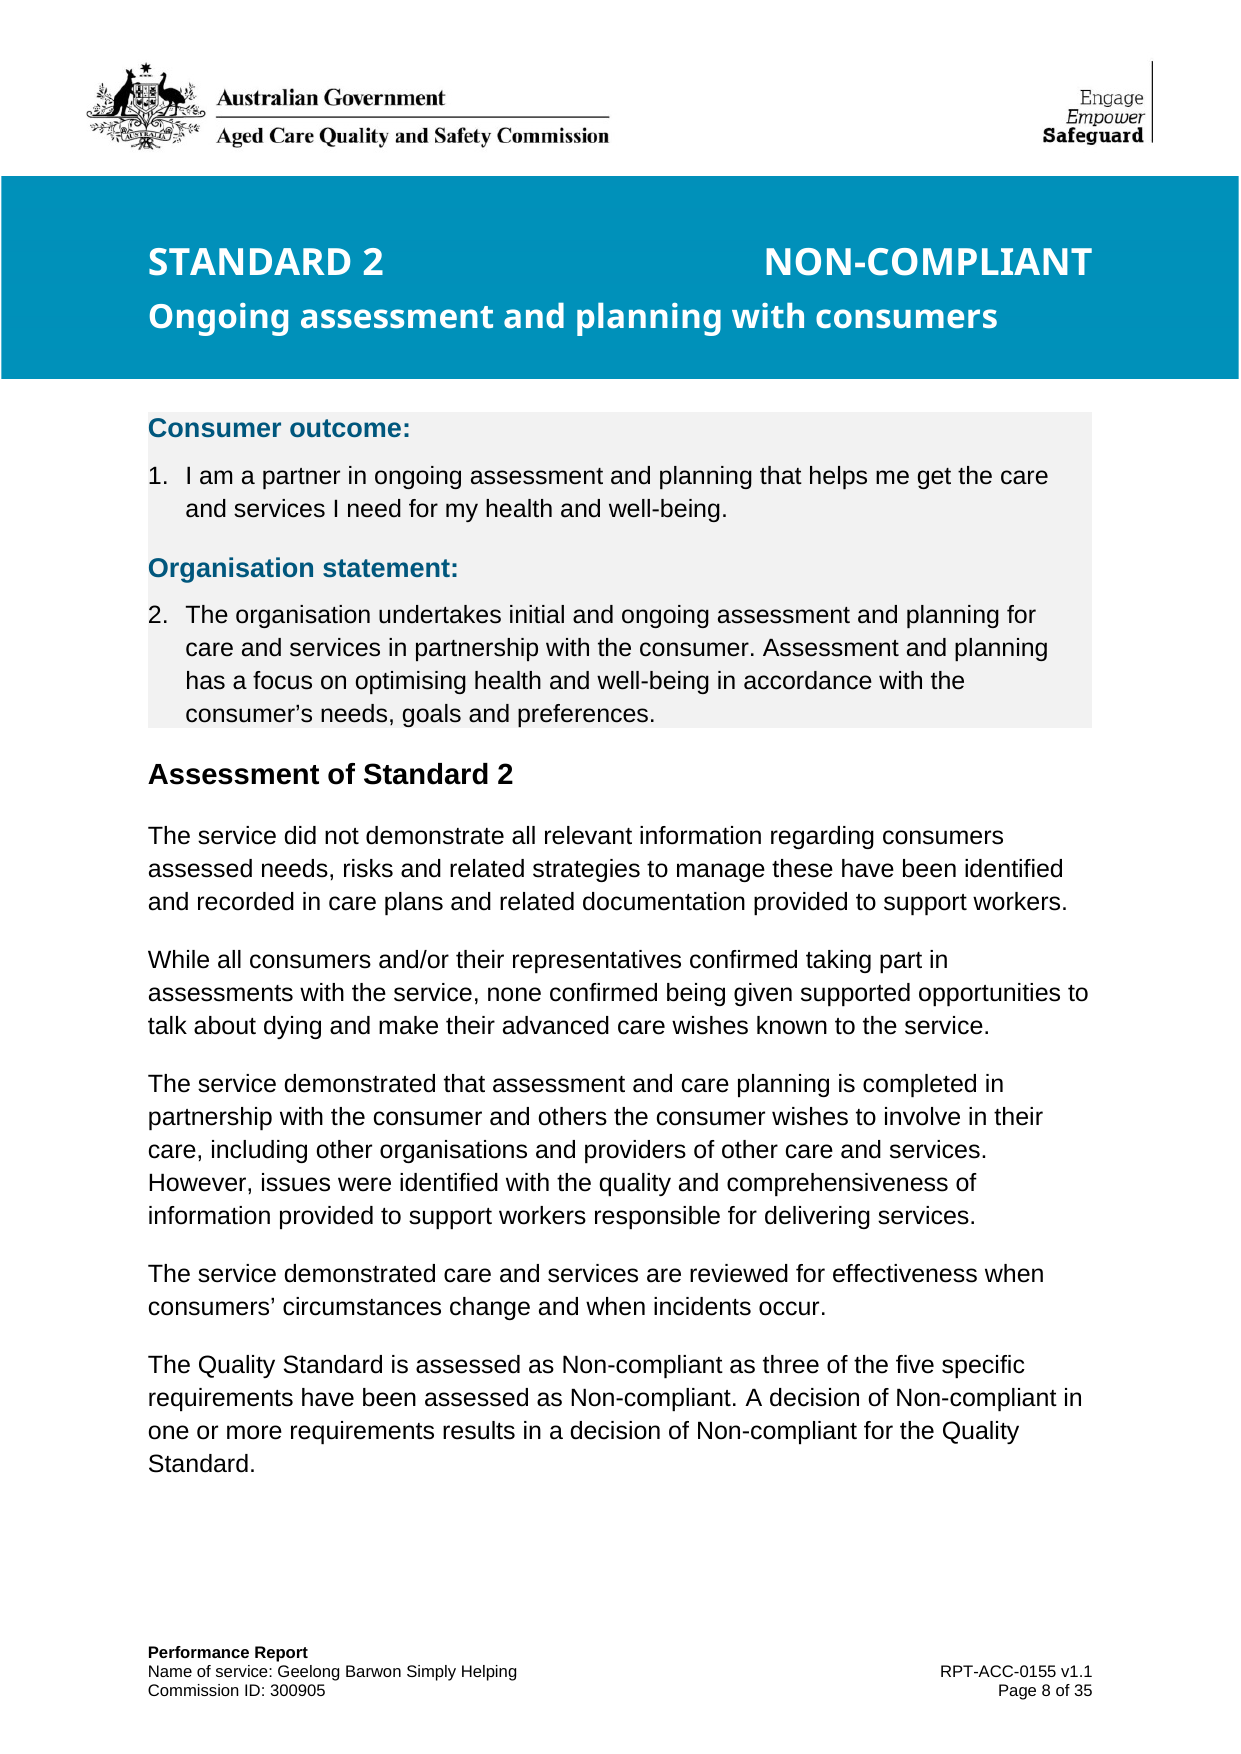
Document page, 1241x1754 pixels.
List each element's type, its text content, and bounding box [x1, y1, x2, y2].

subtitle I am a partner in ongoing assessment and planning that helps me get the care and services I need for my health and well-being. [148, 461, 1092, 522]
text The service did not demonstrate all relevant information regarding consumers assessed needs, risks and related strategies to manage these have been identified and recorded in care plans and related documentation provided to support workers. [148, 821, 1092, 916]
subtitle Organisation statement: [148, 552, 1092, 583]
text The service demonstrated care and services are reviewed for effectiveness when consumers’ circumstances change and when incidents occur. [148, 1259, 1092, 1321]
picture [0, 1, 1241, 171]
subtitle Consumer outcome: [148, 412, 1092, 443]
list The organisation undertakes initial and ongoing assessment and planning for care and services in partnership with the consumer. Assessment and planning has a focus on optimising health and well-being in accordance with the consumer’s needs, goals and preferences. [148, 600, 1092, 728]
subtitle Assessment of Standard 2 [148, 757, 1092, 791]
subtitle STANDARD 2 NON-COMPLIANT Ongoing assessment and planning with consumers [148, 236, 1092, 339]
text While all consumers and/or their representatives confirmed taking part in assessments with the service, none confirmed being given supported opportunities to talk about dying and make their advanced care wishes known to the service. [148, 945, 1092, 1039]
text The Quality Standard is assessed as Non-compliant as three of the five specific requirements have been assessed as Non-compliant. A decision of Non-compliant in one or more requirements results in a decision of Non-compliant for the Quality Standard. [148, 1350, 1092, 1478]
text The service demonstrated that assessment and care planning is completed in partnership with the consumer and others the consumer wishes to involve in their care, including other organisations and providers of other care and services. However, issues were identified with the quality and comprehensiveness of information provided to support workers responsible for delivering services. [148, 1069, 1092, 1230]
